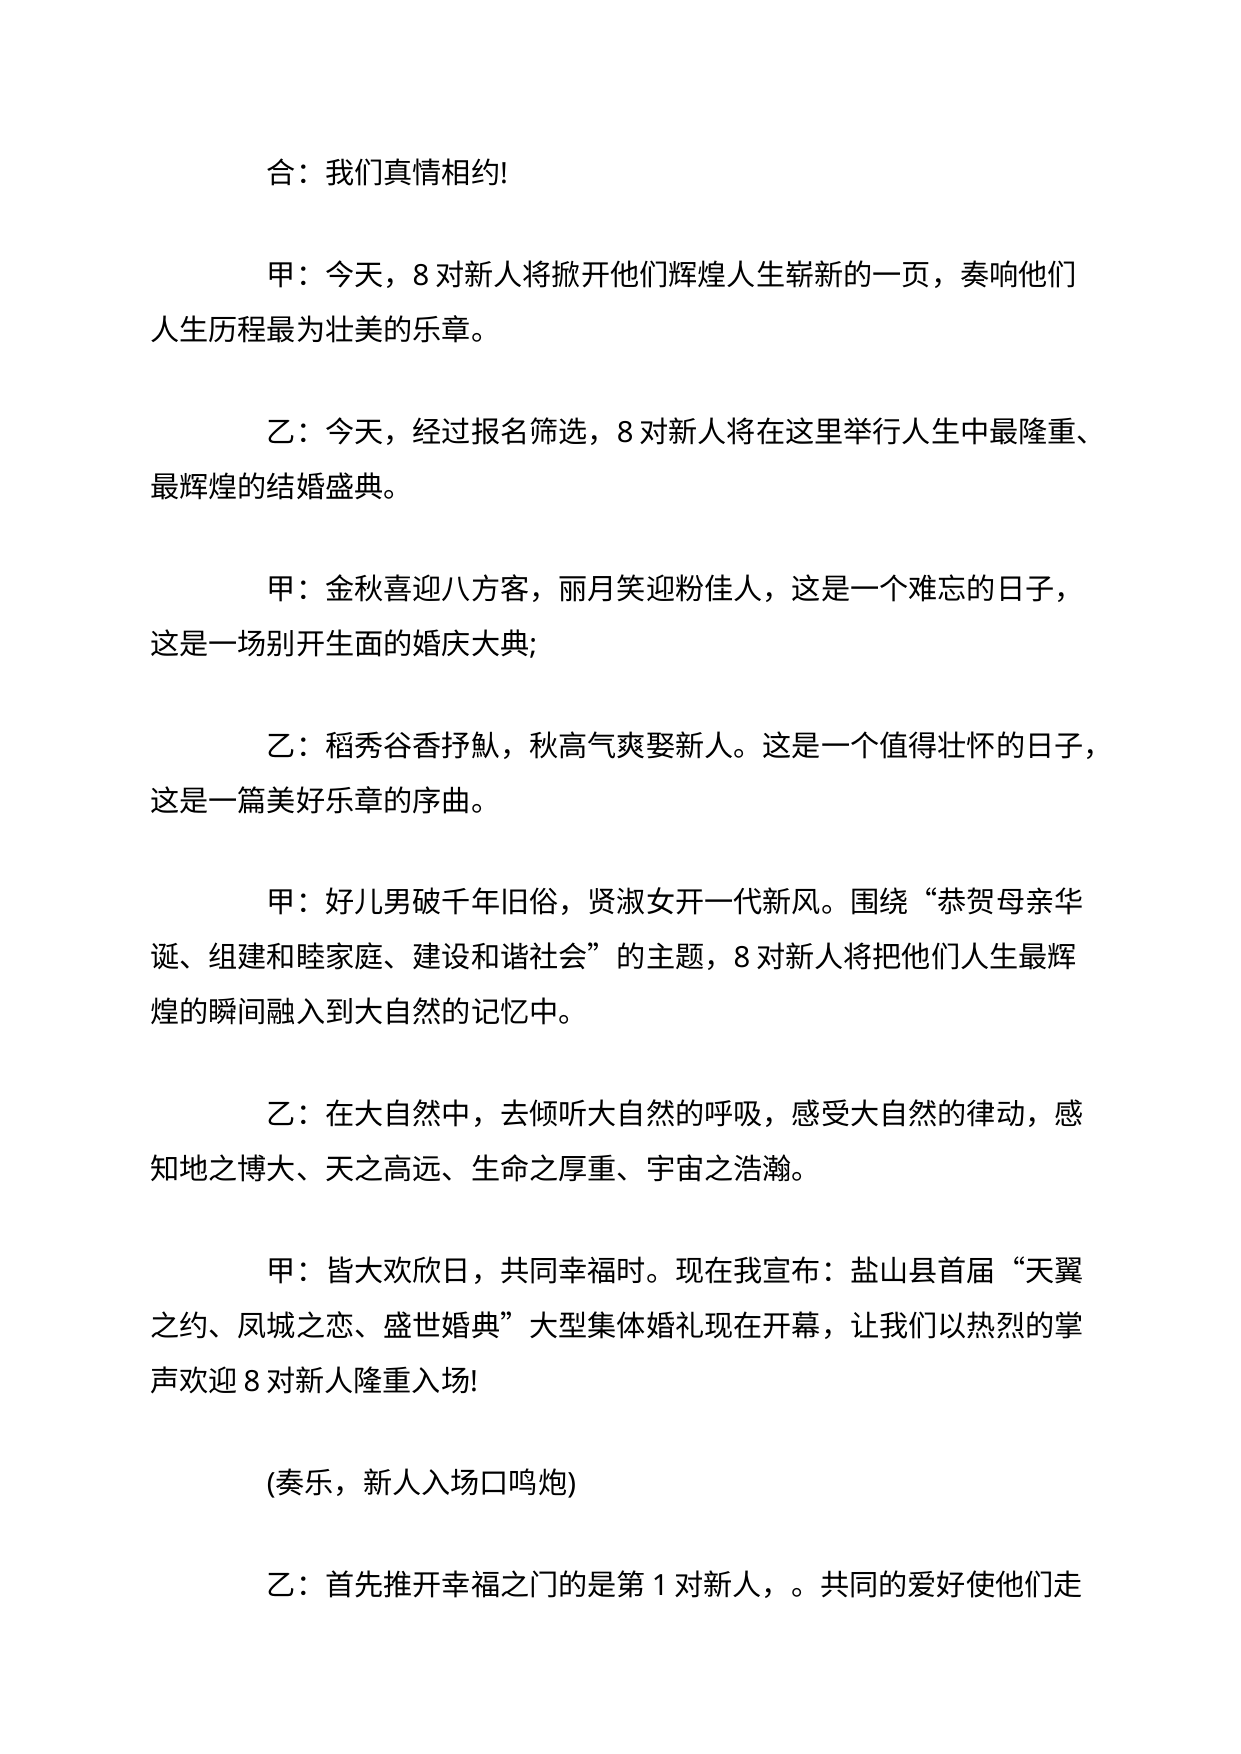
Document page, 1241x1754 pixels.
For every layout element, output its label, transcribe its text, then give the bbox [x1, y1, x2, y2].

text 合：我们真情相约! [150, 150, 1090, 192]
text 甲：金秋喜迎八方客，丽月笑迎粉佳人，这是一个难忘的日子，这是一场别开生面的婚庆大典; [150, 566, 1090, 663]
text (奏乐，新人入场口鸣炮) [150, 1459, 1090, 1502]
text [150, 1561, 1090, 1603]
text 甲：好儿男破千年旧俗，贤淑女开一代新风。围绕“恭贺母亲华诞、组建和睦家庭、建设和谐社会”的主题，8对新人将把他们人生最辉煌的瞬间融入到大自然的记忆中。 [150, 879, 1090, 1031]
text 乙：在大自然中，去倾听大自然的呼吸，感受大自然的律动，感知地之博大、天之高远、生命之厚重、宇宙之浩瀚。 [150, 1091, 1090, 1188]
text 甲：皆大欢欣日，共同幸福时。现在我宣布：盐山县首届“天翼之约、凤城之恋、盛世婚典”大型集体婚礼现在开幕，让我们以热烈的掌声欢迎8对新人隆重入场! [150, 1247, 1090, 1399]
text 乙：稻秀谷香抒魜，秋高气爽娶新人。这是一个值得壮怀的日子，这是一篇美好乐章的序曲。 [150, 722, 1090, 819]
text 乙：今天，经过报名筛选，8对新人将在这里举行人生中最隆重、最辉煌的结婚盛典。 [150, 409, 1090, 506]
text 甲：今天，8对新人将掀开他们辉煌人生崭新的一页，奏响他们人生历程最为壮美的乐章。 [150, 252, 1090, 349]
